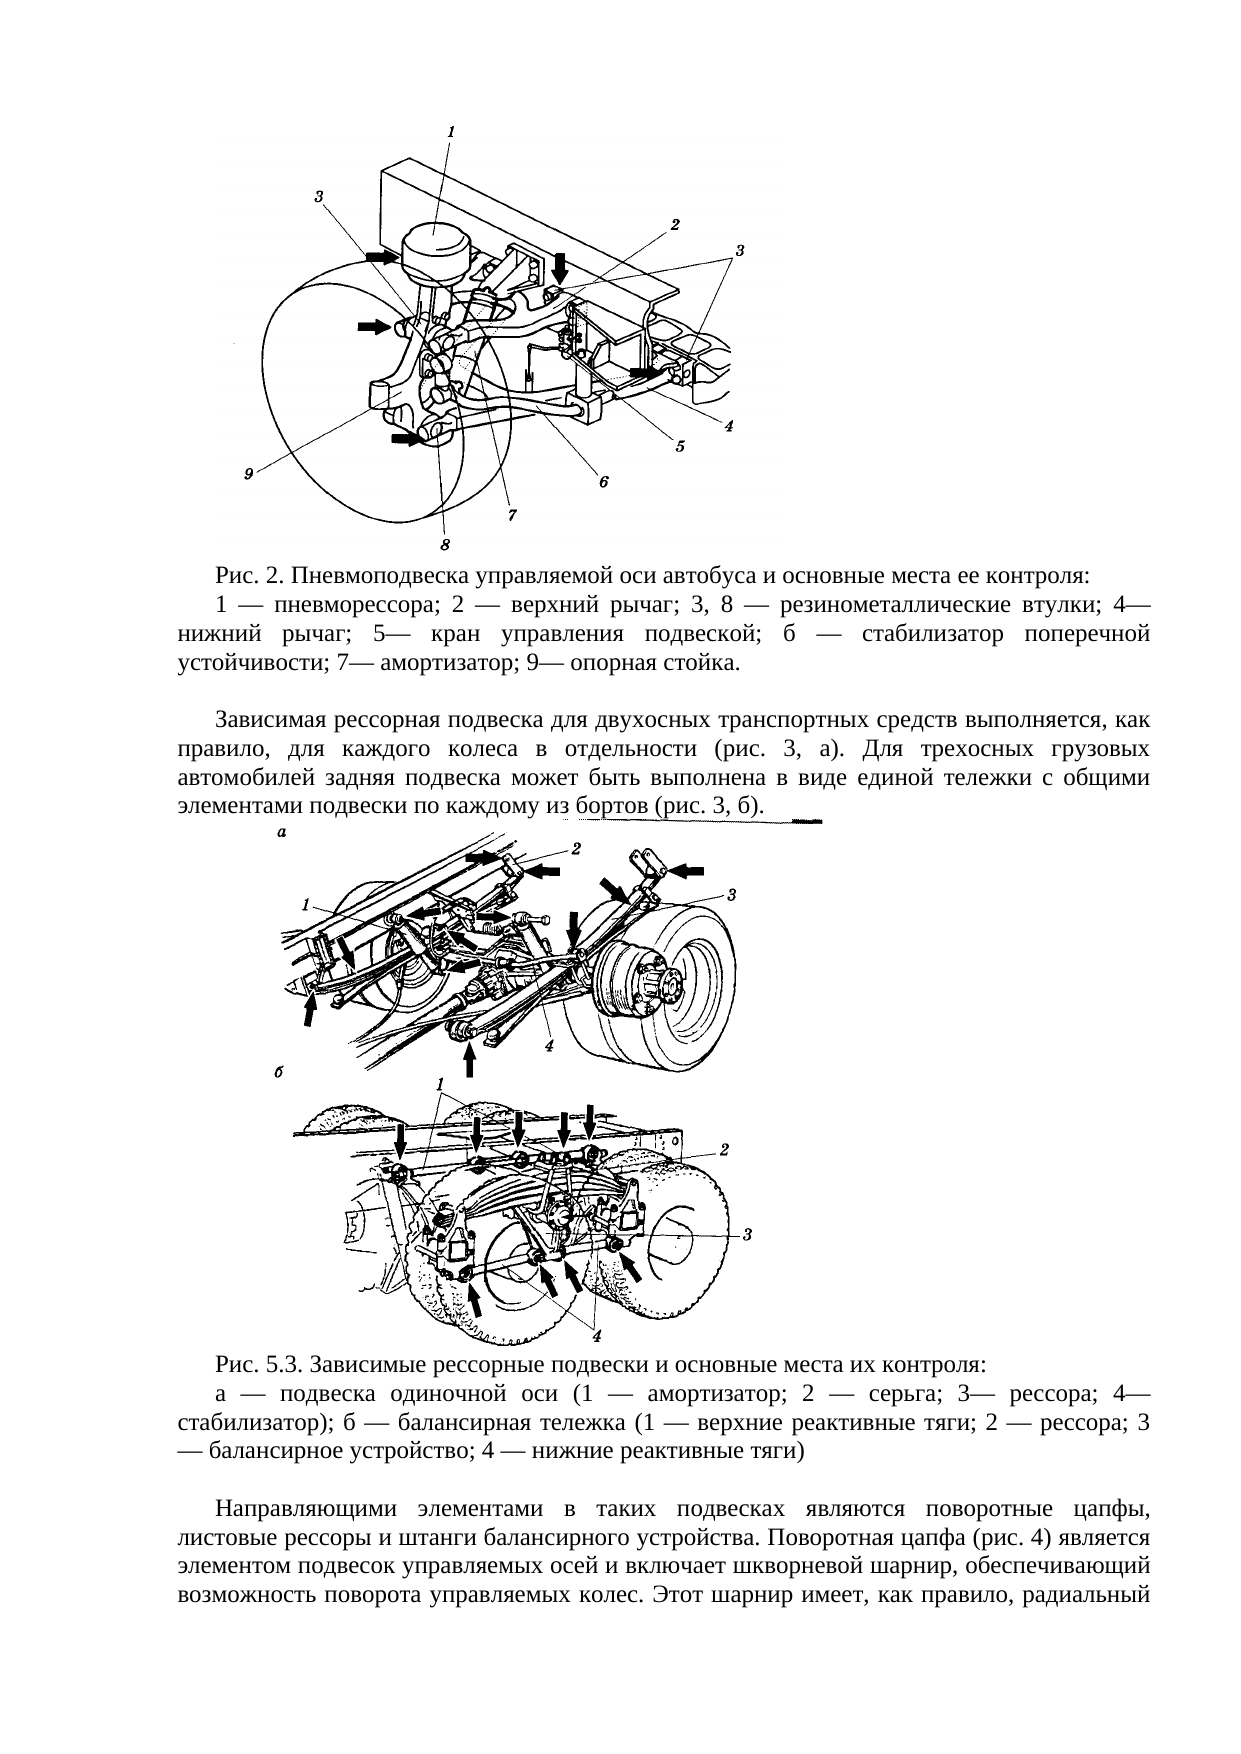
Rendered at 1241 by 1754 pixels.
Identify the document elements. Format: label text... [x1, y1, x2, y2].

picture [214, 819, 823, 1349]
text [177, 1493, 1152, 1608]
text Зависимая рессорная подвеска для двухосных транспортных средств выполняется, как правило, для каждого колеса в отдельности (рис. 3, а). Для трехосных грузовых автомобилей задняя подвеска может быть выполнена в виде единой тележки с общими элементами подвески по каждому из бортов (рис. 3, б). [177, 704, 1152, 819]
text 1 — пневморессора; 2 — верхний рычаг; 3, 8 — резинометаллические втулки; 4— нижний рычаг; 5— кран управления подвеской; б — стабилизатор поперечной устойчивости; 7— амортизатор; 9— опорная стойка. [177, 589, 1152, 676]
text Рис. 2. Пневмоподвеска управляемой оси автобуса и основные места ее контроля: [177, 561, 1152, 589]
text а — подвеска одиночной оси (1 — амортизатор; 2 — серьга; 3— рессора; 4— стабилизатор); б — балансирная тележка (1 — верхние реактивные тяги; 2 — рессора; 3 — балансирное устройство; 4 — нижние реактивные тяги) [177, 1378, 1152, 1464]
text Рис. 5.3. Зависимые рессорные подвески и основные места их контроля: [177, 1349, 1152, 1378]
picture [214, 118, 783, 561]
